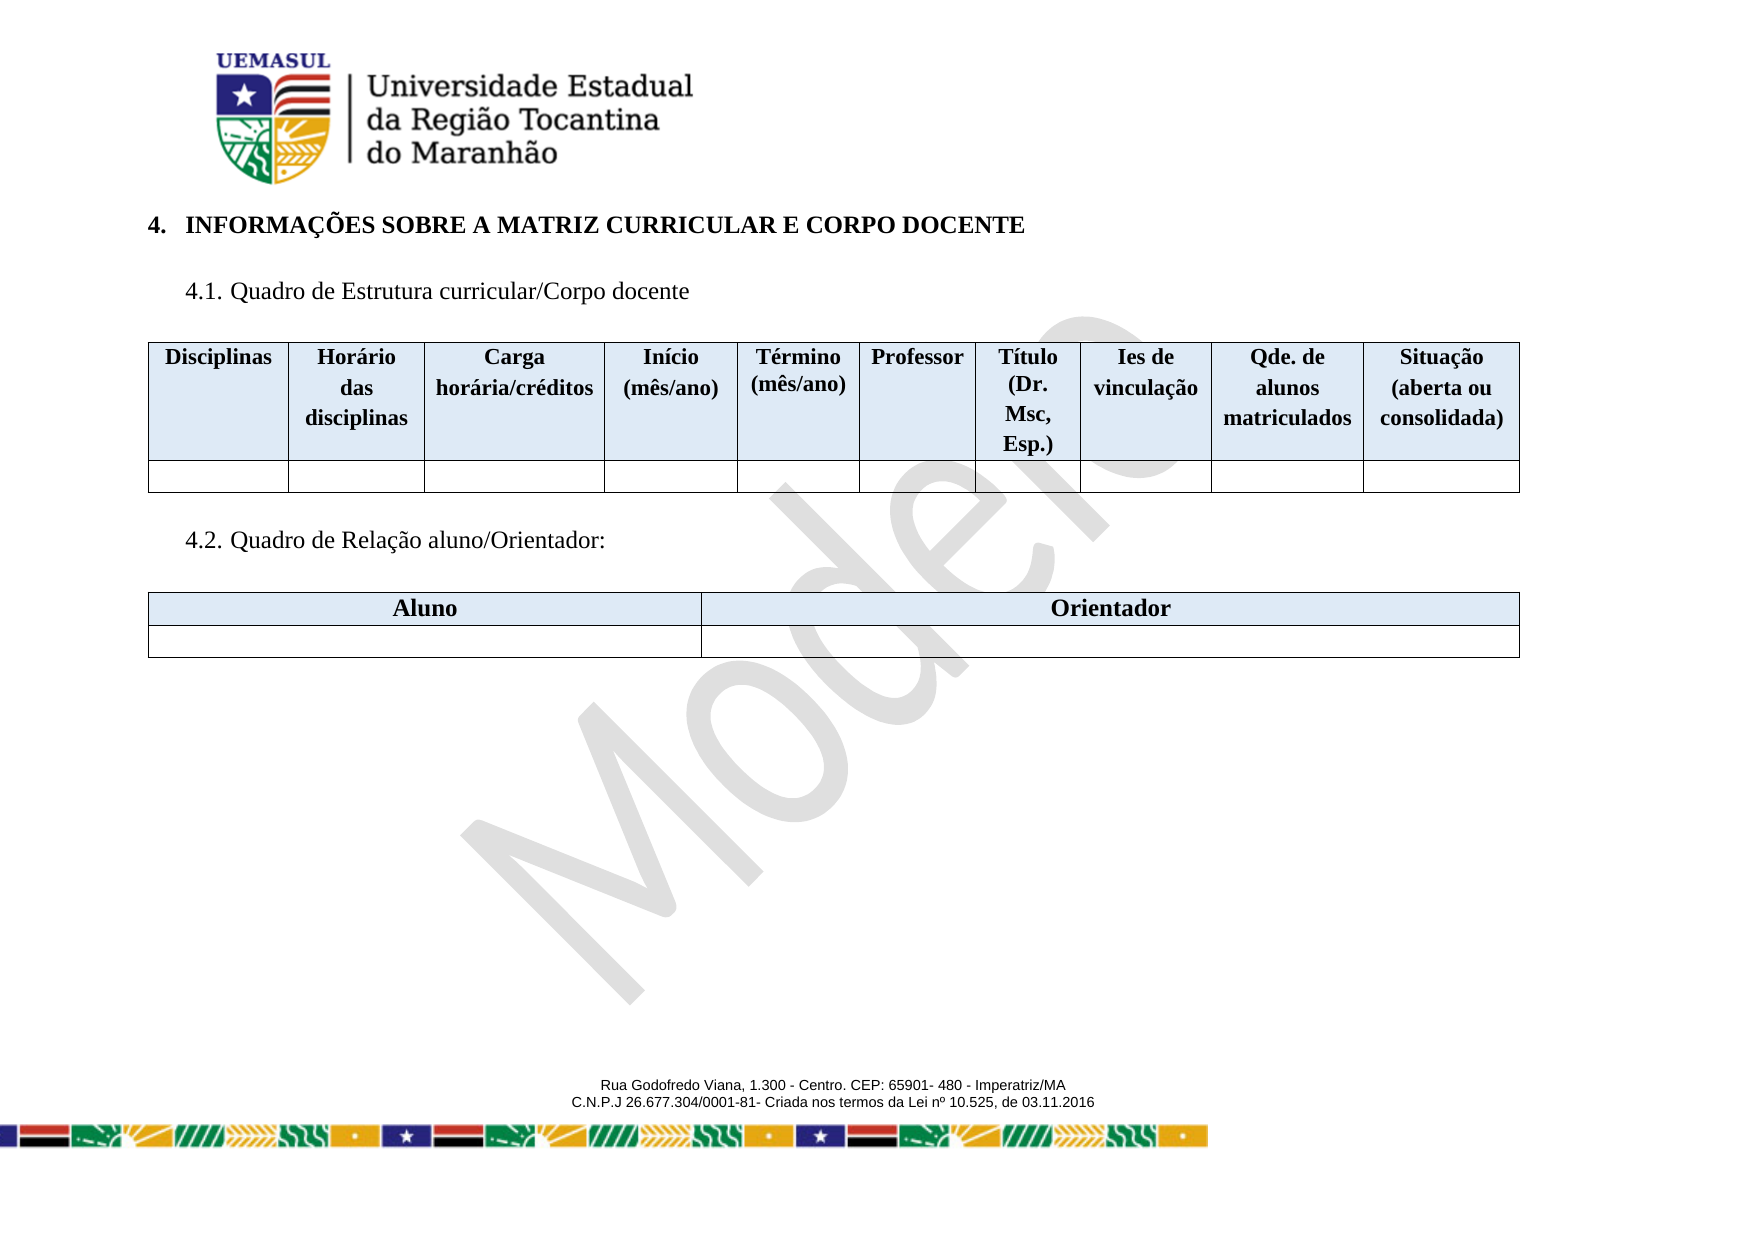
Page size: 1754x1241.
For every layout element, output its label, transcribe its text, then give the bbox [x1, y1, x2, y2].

table_cell [1364, 461, 1519, 492]
table_header Horário das disciplinas [289, 343, 424, 460]
table_header Carga horária/créditos [425, 343, 604, 460]
table_cell [425, 461, 604, 492]
table_header Orientador [702, 593, 1519, 625]
table_cell [605, 461, 737, 492]
list INFORMAÇÕES SOBRE A MATRIZ CURRICULAR E CORPO DOCENTE [148, 210, 1519, 239]
picture [161, 47, 703, 190]
list Quadro de Relação aluno/Orientador: [185, 526, 1519, 554]
table_cell [1081, 461, 1211, 492]
table_header Título (Dr. Msc, Esp.) [976, 343, 1080, 460]
table_header Início (mês/ano) [605, 343, 737, 460]
table_header Ies de vinculação [1081, 343, 1211, 460]
table_cell [976, 461, 1080, 492]
table_header Disciplinas [149, 343, 288, 460]
table_cell [149, 626, 701, 657]
table_cell [702, 626, 1519, 657]
list Quadro de Estrutura curricular/Corpo docente [185, 276, 1519, 305]
table_cell [1212, 461, 1363, 492]
table_header Qde. de alunos matriculados [1212, 343, 1363, 460]
picture [0, 1124, 1208, 1150]
table_cell [289, 461, 424, 492]
table_cell [860, 461, 975, 492]
table_header Aluno [149, 593, 701, 625]
table_header Término (mês/ano) [738, 343, 859, 460]
table_cell [738, 461, 859, 492]
table_header Situação (aberta ou consolidada) [1364, 343, 1519, 460]
table_cell [149, 461, 288, 492]
table_header Professor [860, 343, 975, 460]
